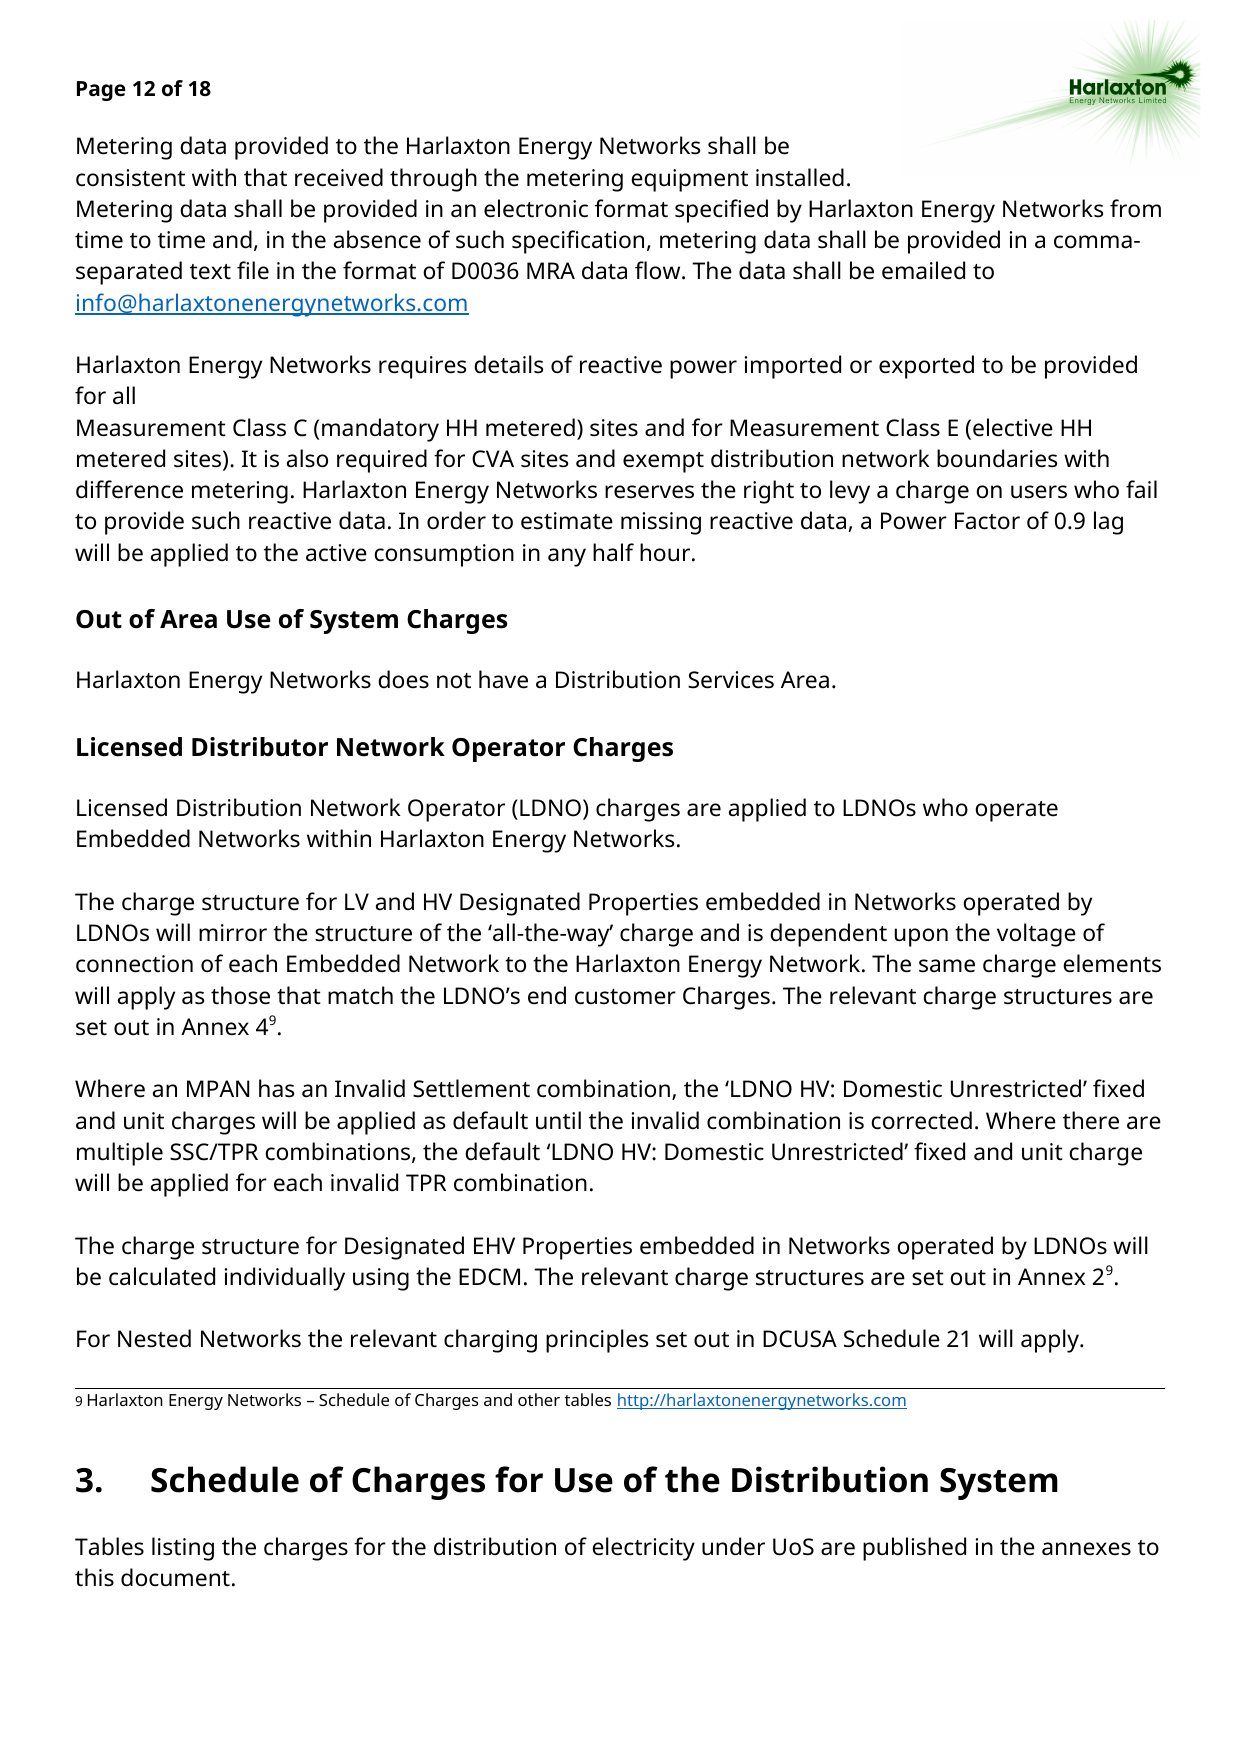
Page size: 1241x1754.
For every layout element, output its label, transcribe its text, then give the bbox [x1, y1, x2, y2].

text Licensed Distribution Network Operator (LDNO) charges are applied to LDNOs who operate Embedded Networks within Harlaxton Energy Networks. [75, 792, 1165, 854]
picture [900, 20, 1201, 176]
text For Nested Networks the relevant charging principles set out in DCUSA Schedule 21 will apply. [75, 1323, 1165, 1354]
text The charge structure for Designated EHV Properties embedded in Networks operated by LDNOs will be calculated individually using the EDCM. The relevant charge structures are set out in Annex 29. [75, 1229, 1165, 1292]
text Where an MPAN has an Invalid Settlement combination, the ‘LDNO HV: Domestic Unrestricted’ fixed and unit charges will be applied as default until the invalid combination is corrected. Where there are multiple SSC/TPR combinations, the default ‘LDNO HV: Domestic Unrestricted’ fixed and unit charge will be applied for each invalid TPR combination. [75, 1073, 1165, 1198]
text Licensed Distributor Network Operator Charges [75, 729, 1165, 764]
text Out of Area Use of System Charges [75, 602, 1165, 636]
text Harlaxton Energy Networks does not have a Distribution Services Area. [75, 664, 1165, 696]
text 3. Schedule of Charges for Use of the Distribution System [75, 1457, 1165, 1502]
text Metering data provided to the Harlaxton Energy Networks shall be consistent with that received through the metering equipment installed. Metering data shall be provided in an electronic format specified by Harlaxton Energy Networks from time to time and, in the absence of such specification, metering data shall be provided in a comma-separated text file in the format of D0036 MRA data flow. The data shall be emailed to info@harlaxtonenergynetworks.com [75, 130, 1165, 318]
text Tables listing the charges for the distribution of electricity under UoS are published in the annexes to this document. [75, 1531, 1165, 1593]
text Measurement Class C (mandatory HH metered) sites and for Measurement Class E (elective HH metered sites). It is also required for CVA sites and exempt distribution network boundaries with difference metering. Harlaxton Energy Networks reserves the right to levy a charge on users who fail to provide such reactive data. In order to estimate missing reactive data, a Power Factor of 0.9 lag will be applied to the active consumption in any half hour. [75, 411, 1165, 568]
text 9 Harlaxton Energy Networks – Schedule of Charges and other tables http://harlaxtonenergynetworks.com [75, 1389, 1165, 1412]
text The charge structure for LV and HV Designated Properties embedded in Networks operated by LDNOs will mirror the structure of the ‘all-the-way’ charge and is dependent upon the voltage of connection of each Embedded Network to the Harlaxton Energy Network. The same charge elements will apply as those that match the LDNO’s end customer Charges. The relevant charge structures are set out in Annex 49. [75, 886, 1165, 1042]
text Harlaxton Energy Networks requires details of reactive power imported or exported to be provided for all [75, 349, 1165, 411]
